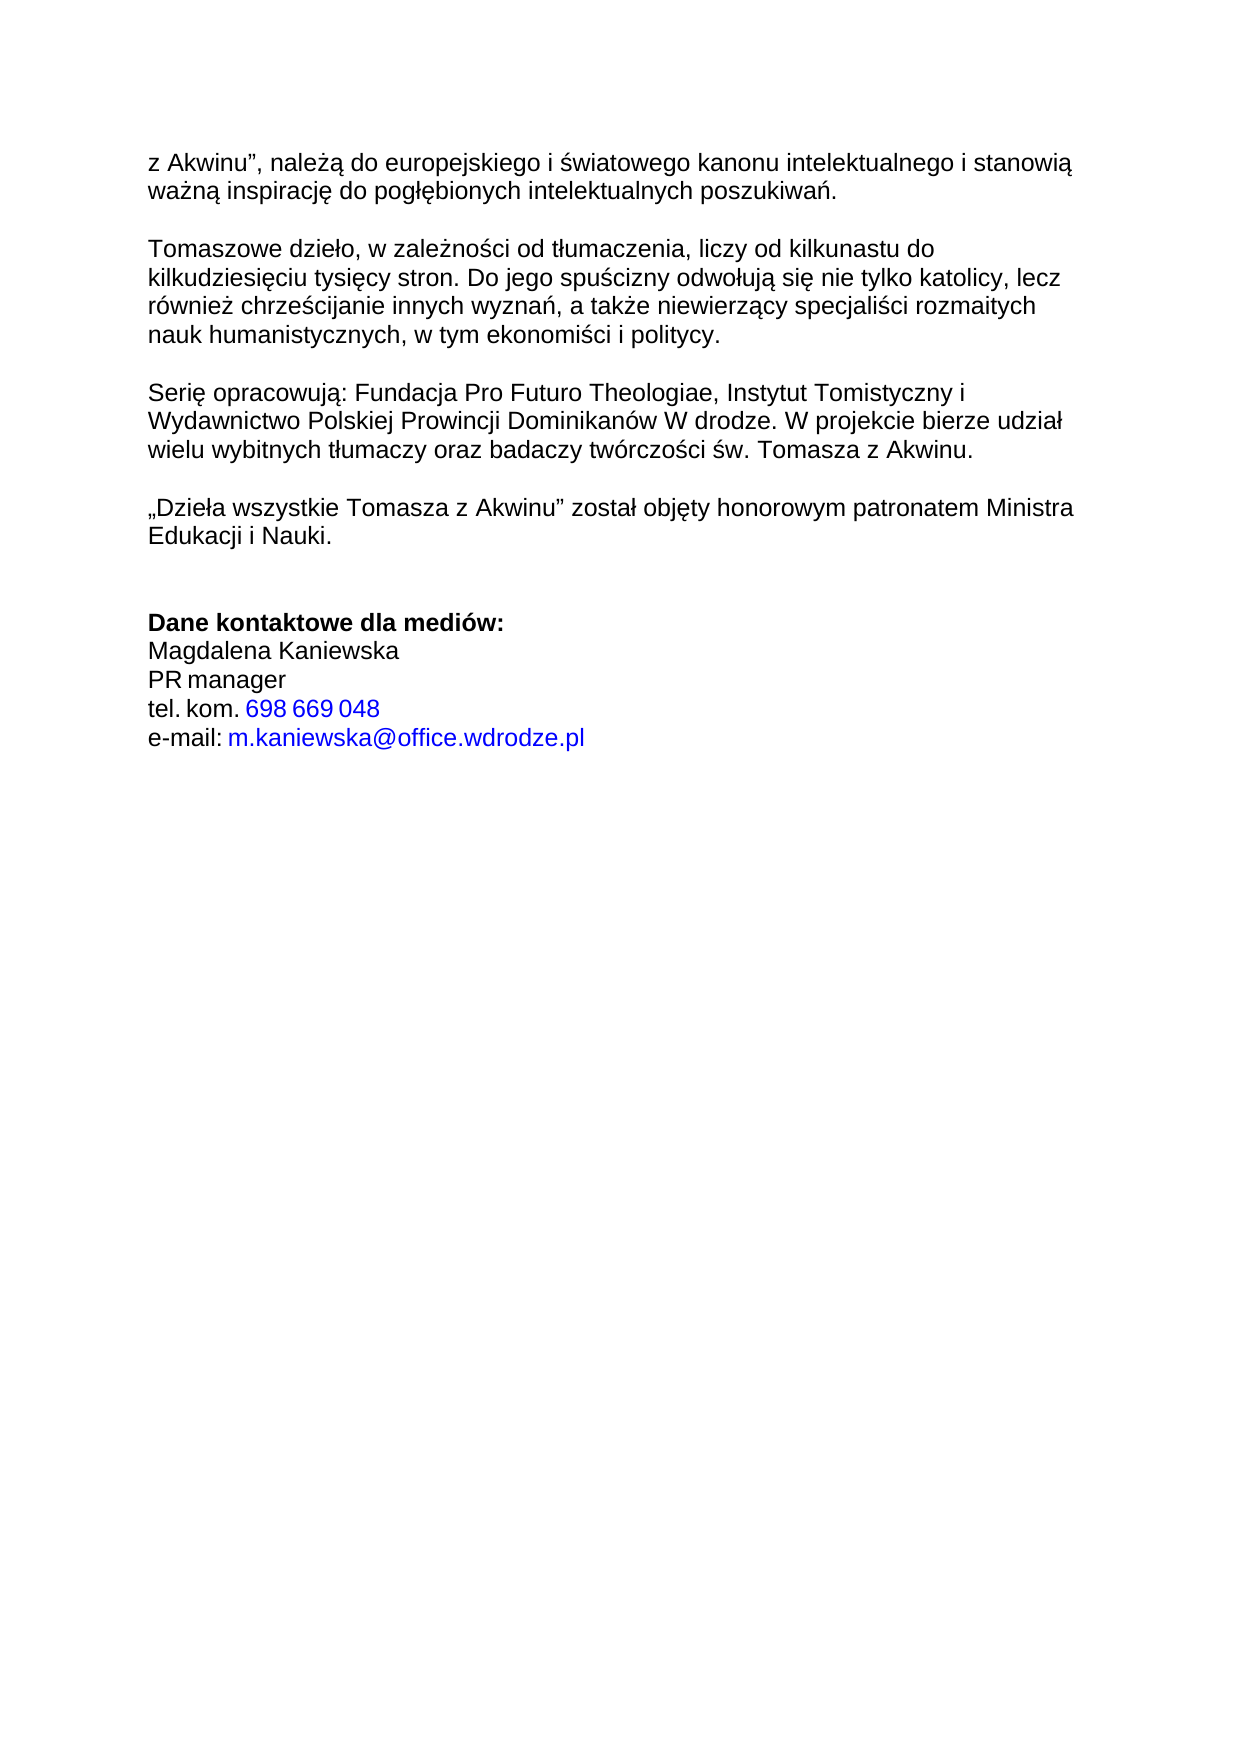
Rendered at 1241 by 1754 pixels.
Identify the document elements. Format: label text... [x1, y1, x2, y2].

text Dane kontaktowe dla mediów: Magdalena Kaniewska PR manager tel. kom. 698 669 048 e-mail: m.kaniewska@office.wdrodze.pl [311, 608, 1093, 751]
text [148, 148, 1093, 550]
